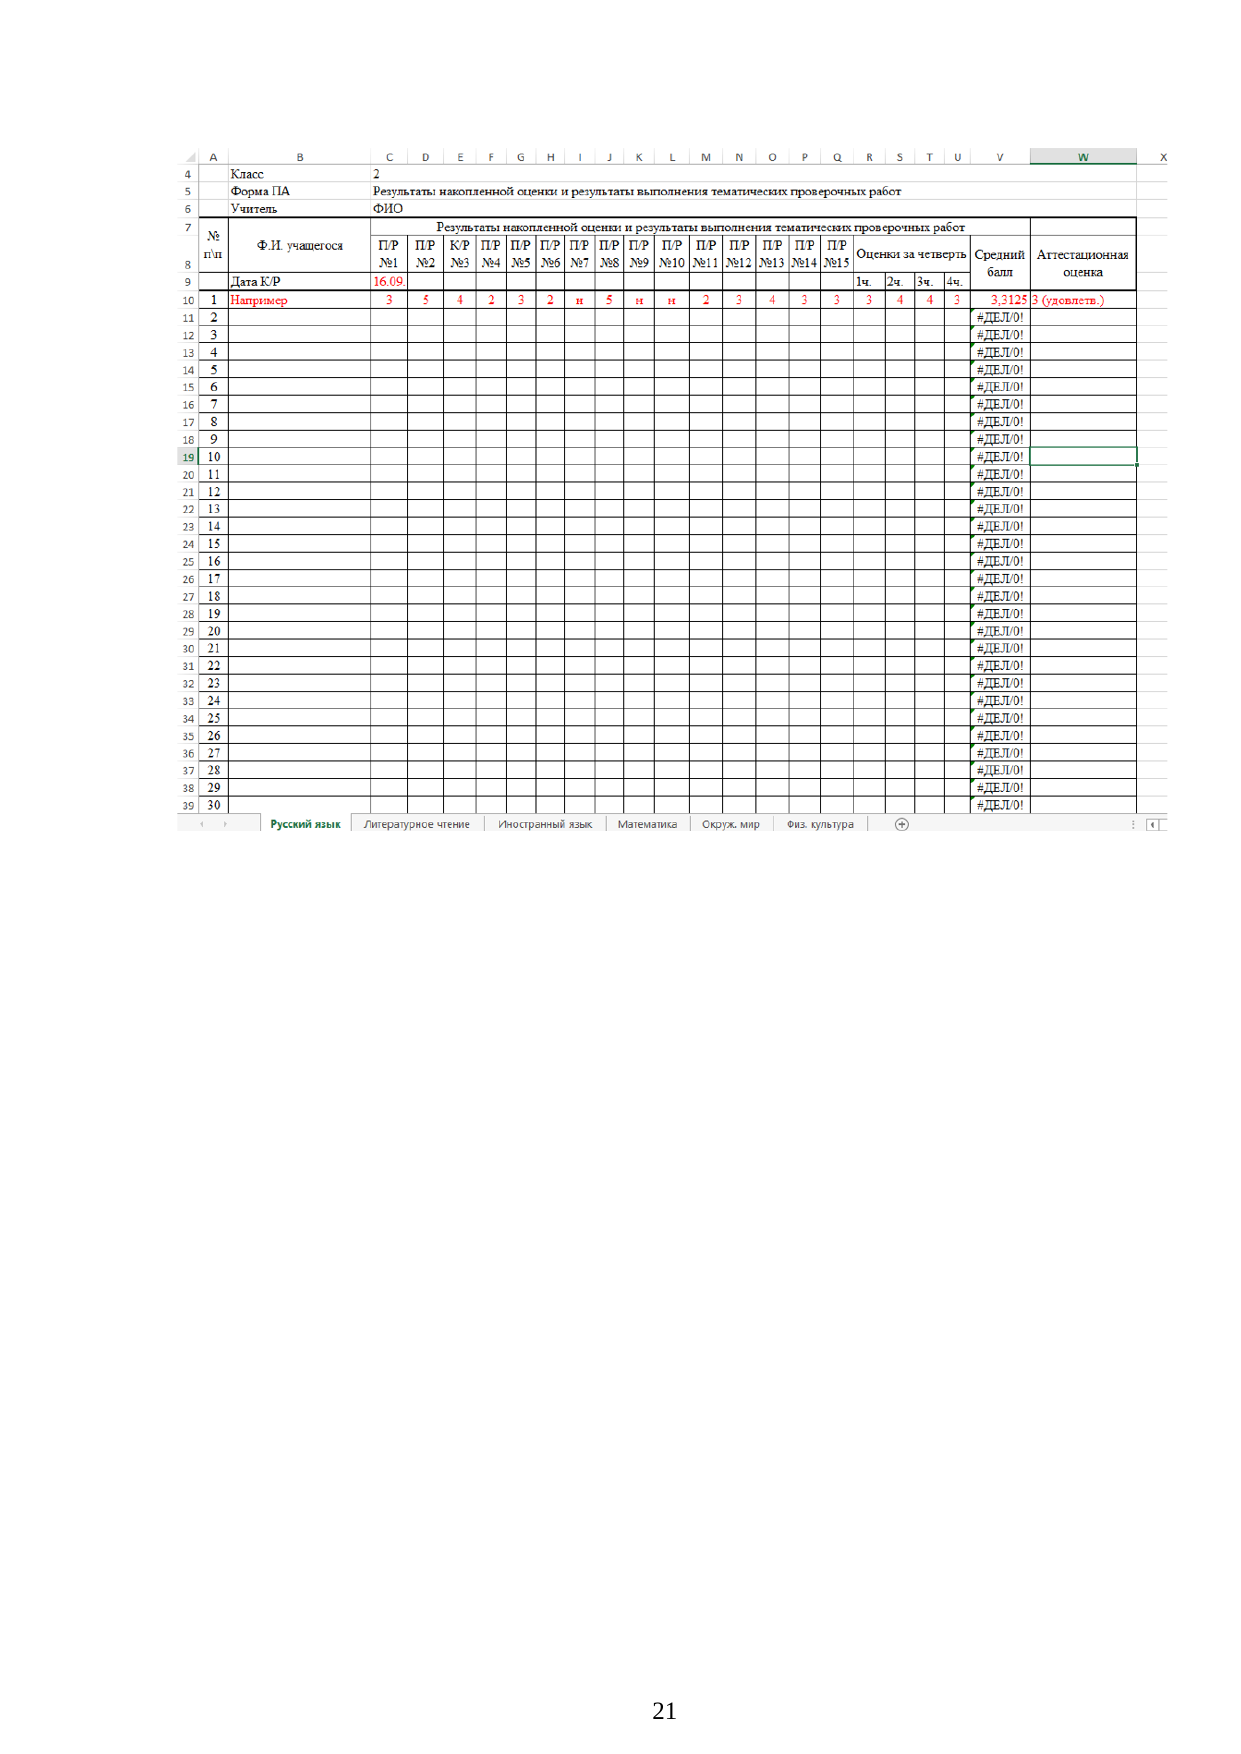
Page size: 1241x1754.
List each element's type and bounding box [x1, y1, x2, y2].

picture [177, 146, 1168, 831]
